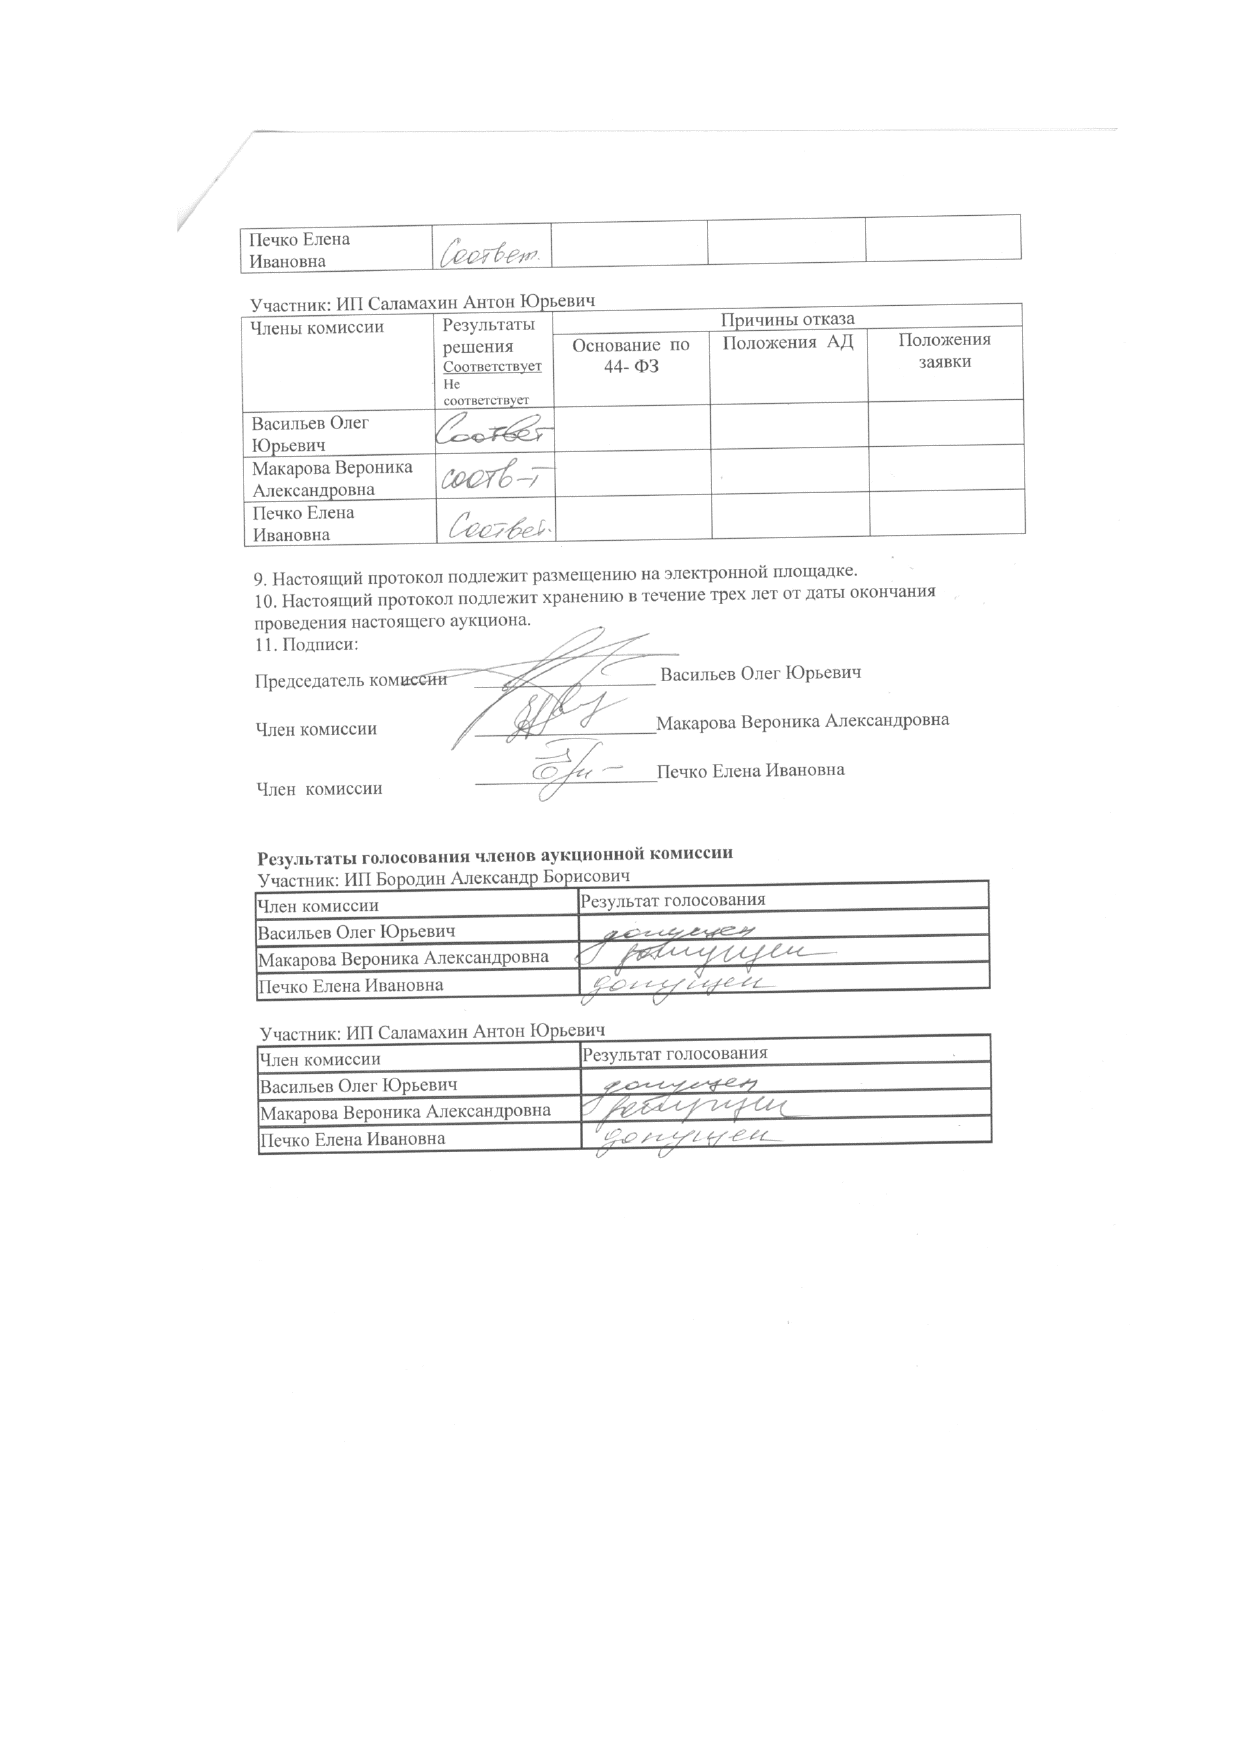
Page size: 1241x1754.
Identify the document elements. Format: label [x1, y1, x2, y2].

picture [177, 118, 1152, 1464]
